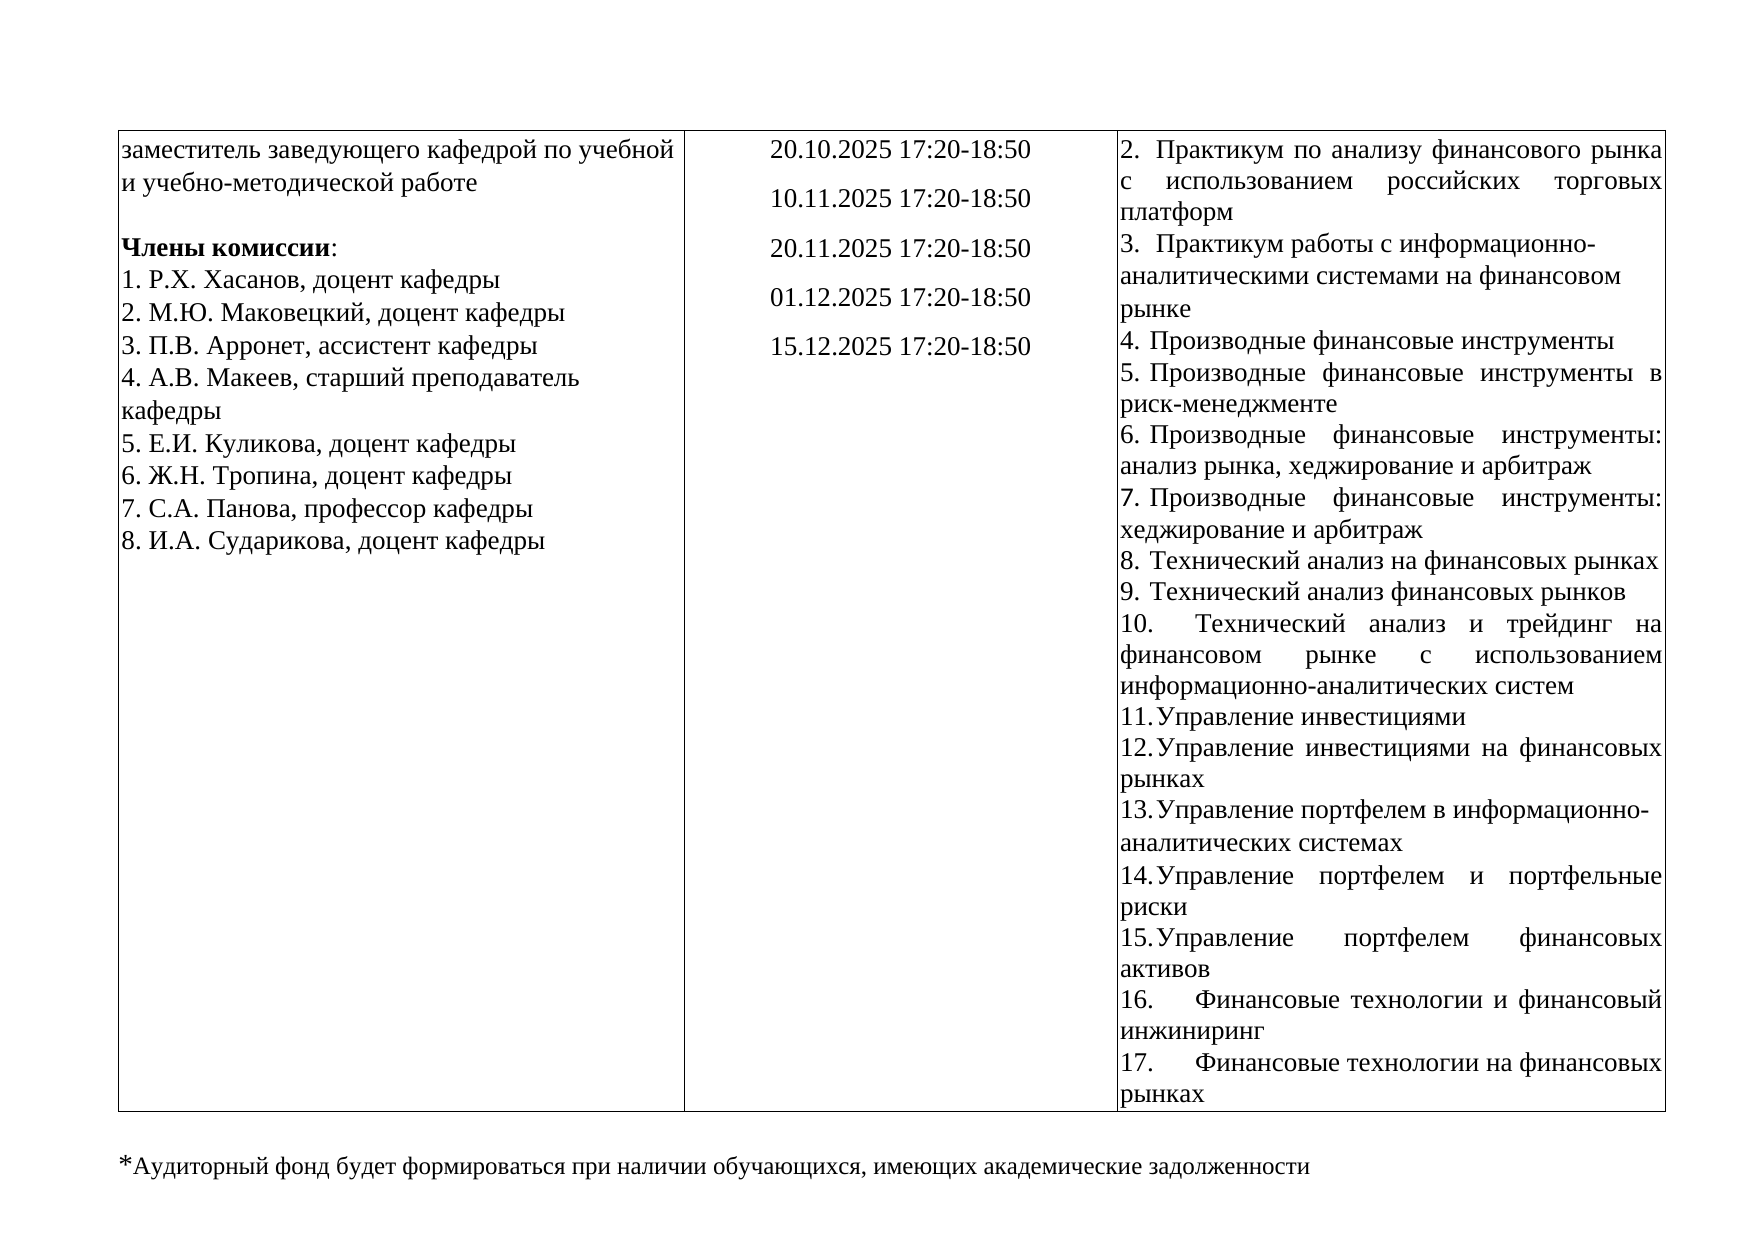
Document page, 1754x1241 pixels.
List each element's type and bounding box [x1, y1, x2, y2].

table_cell [685, 131, 1117, 1111]
table_cell [1118, 131, 1665, 1111]
table_cell [119, 131, 684, 1111]
